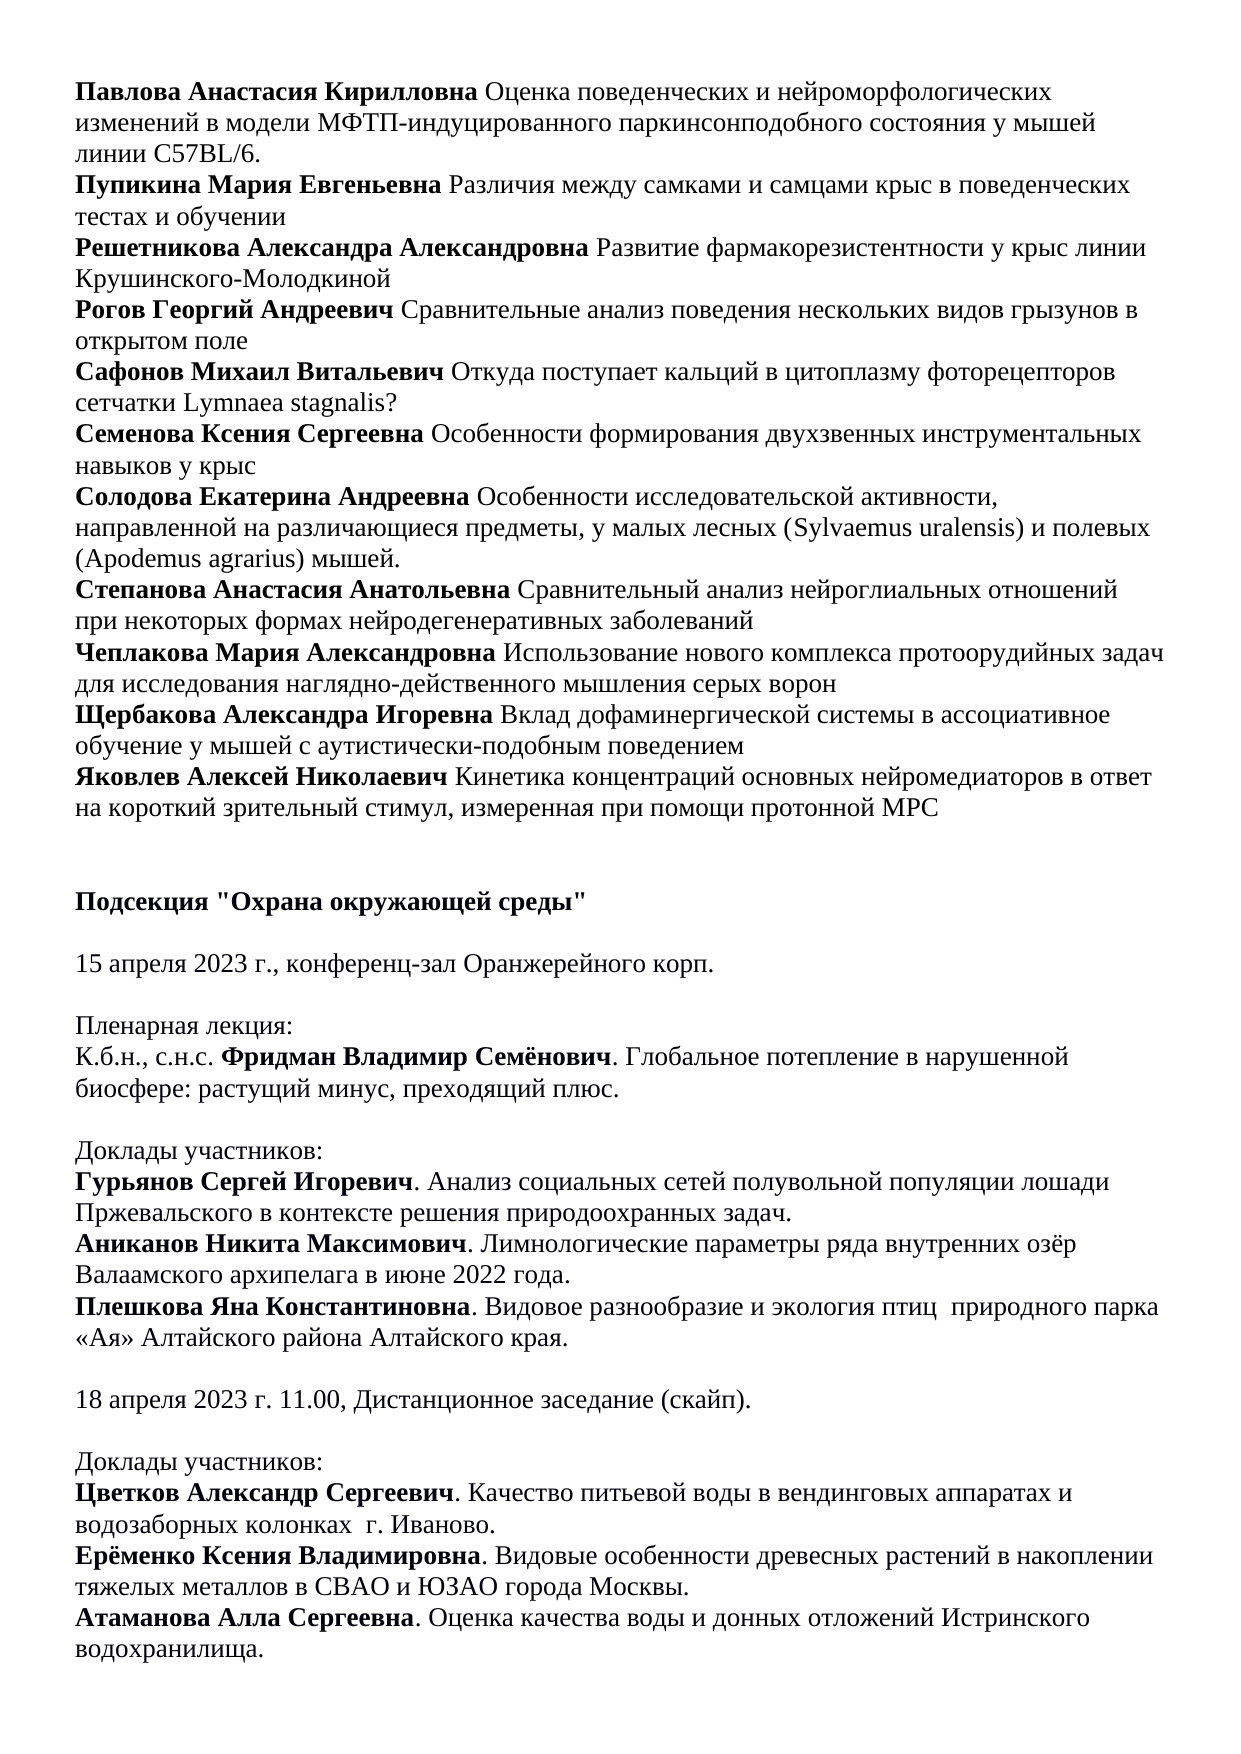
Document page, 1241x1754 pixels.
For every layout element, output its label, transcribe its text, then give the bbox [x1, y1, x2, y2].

text Плешкова Яна Константиновна. Видовое разнообразие и экология птиц природного парка «Ая» Алтайского района Алтайского края. [75, 1290, 1165, 1352]
text Павлова Анастасия Кирилловна Оценка поведенческих и нейроморфологических изменений в модели MФTП-индуцированного паркинсонподобного состояния у мышей линии C57BL/6. [75, 75, 1165, 168]
text Доклады участников: [75, 1445, 1165, 1477]
text Ерёменко Ксения Владимировна. Видовые особенности древесных растений в накоплении тяжелых металлов в СВАО и ЮЗАО города Москвы. [75, 1539, 1165, 1601]
text Пленарная лекция: К.б.н., с.н.с. Фридман Владимир Семёнович. Глобальное потепление в нарушенной биосфере: растущий минус, преходящий плюс. [75, 1009, 1165, 1103]
text 18 апреля 2023 г. 11.00, Дистанционное заседание (скайп). [75, 1383, 1165, 1414]
text Семенова Ксения Сергеевна Особенности формирования двухзвенных инструментальных навыков у крыс [75, 418, 1165, 480]
text Доклады участников: [75, 1134, 1165, 1165]
text Степанова Анастасия Анатольевна Сравнительный анализ нейроглиальных отношений при некоторых формах нейродегенеративных заболеваний [75, 573, 1165, 636]
text Сафонов Михаил Витальевич Откуда поступает кальций в цитоплазму фоторецепторов сетчатки Lymnaea stagnalis? [75, 355, 1165, 418]
text Цветков Александр Сергеевич. Качество питьевой воды в вендинговых аппаратах и водозаборных колонках г. Иваново. [75, 1477, 1165, 1539]
text Аниканов Никита Максимович. Лимнологические параметры ряда внутренних озёр Валаамского архипелага в июне 2022 года. [75, 1227, 1165, 1290]
text Чеплакова Мария Александровна Использование нового комплекса протоорудийных задач для исследования наглядно-действенного мышления серых ворон [75, 636, 1165, 698]
text Солодова Екатерина Андреевна Особенности исследовательской активности, направленной на различающиеся предметы, у малых лесных (Sylvaemus uralensis) и полевых (Apodemus agrarius) мышей. [75, 480, 1165, 573]
text Гурьянов Сергей Игоревич. Анализ социальных сетей полувольной популяции лошади Пржевальского в контексте решения природоохранных задач. [75, 1165, 1165, 1227]
text Подсекция "Охрана окружающей среды" [75, 885, 1165, 916]
text Яковлев Алексей Николаевич Кинетика концентраций основных нейромедиаторов в ответ на короткий зрительный стимул, измеренная при помощи протонной МРС [75, 760, 1165, 822]
text Пупикина Мария Евгеньевна Различия между самками и самцами крыс в поведенческих тестах и обучении [75, 168, 1165, 231]
text Атаманова Алла Сергеевна. Оценка качества воды и донных отложений Истринского водохранилища. [75, 1601, 1165, 1663]
text Решетникова Александра Александровна Развитие фармакорезистентности у крыс линии Крушинского-Молодкиной [75, 231, 1165, 293]
text Рогов Георгий Андреевич Сравнительные анализ поведения нескольких видов грызунов в открытом поле [75, 293, 1165, 355]
text 15 апреля 2023 г., конференц-зал Оранжерейного корп. [75, 947, 1165, 978]
text Щербакова Александра Игоревна Вклад дофаминергической системы в ассоциативное обучение у мышей с аутистически-подобным поведением [75, 698, 1165, 760]
